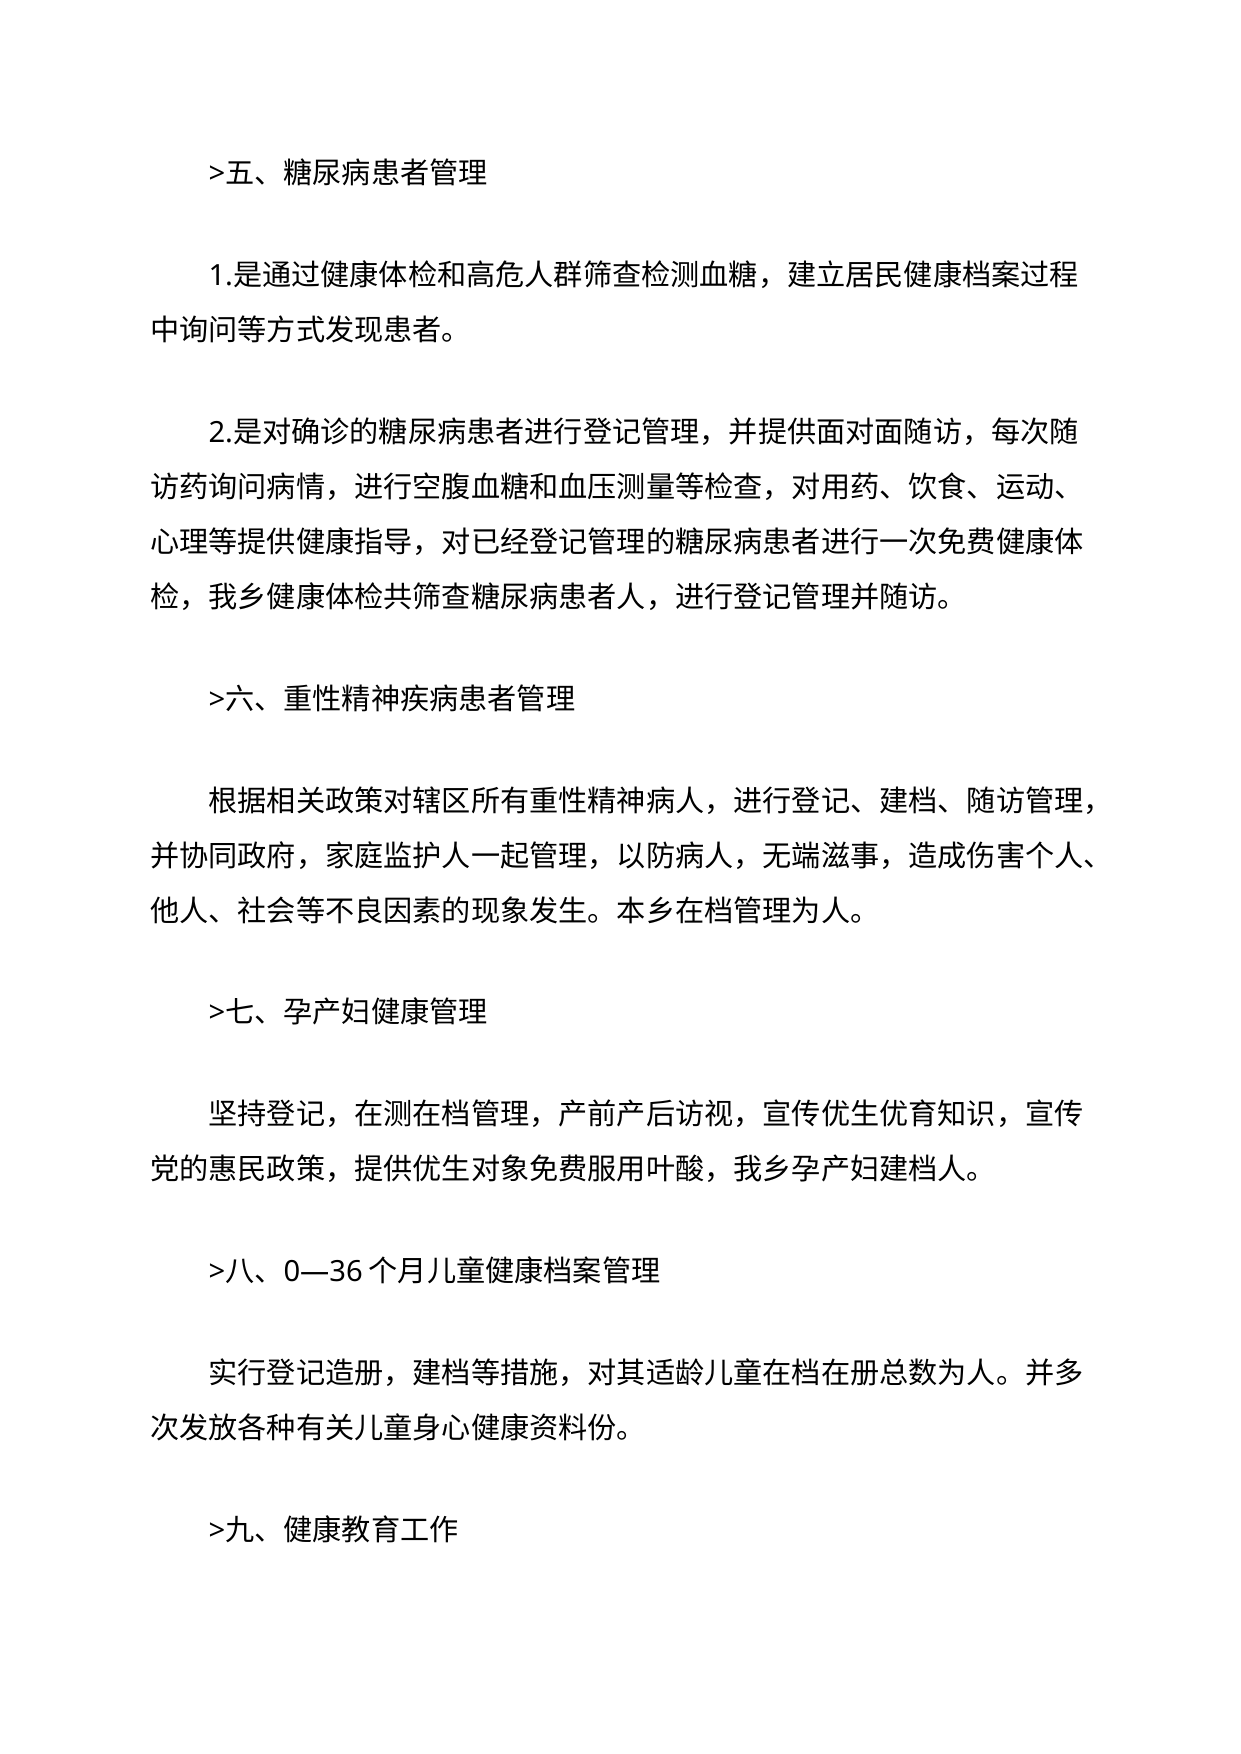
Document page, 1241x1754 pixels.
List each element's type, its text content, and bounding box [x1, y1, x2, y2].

text 2.是对确诊的糖尿病患者进行登记管理，并提供面对面随访，每次随访药询问病情，进行空腹血糖和血压测量等检查，对用药、饮食、运动、心理等提供健康指导，对已经登记管理的糖尿病患者进行一次免费健康体检，我乡健康体检共筛查糖尿病患者人，进行登记管理并随访。 [150, 409, 1090, 616]
text 实行登记造册，建档等措施，对其适龄儿童在档在册总数为人。并多次发放各种有关儿童身心健康资料份。 [150, 1349, 1090, 1447]
text >九、健康教育工作 [150, 1506, 1090, 1548]
text >八、0—36个月儿童健康档案管理 [150, 1247, 1090, 1290]
text 坚持登记，在测在档管理，产前产后访视，宣传优生优育知识，宣传党的惠民政策，提供优生对象免费服用叶酸，我乡孕产妇建档人。 [150, 1091, 1090, 1188]
text 根据相关政策对辖区所有重性精神病人，进行登记、建档、随访管理，并协同政府，家庭监护人一起管理，以防病人，无端滋事，造成伤害个人、他人、社会等不良因素的现象发生。本乡在档管理为人。 [150, 777, 1090, 929]
text >五、糖尿病患者管理 [150, 150, 1090, 192]
text >六、重性精神疾病患者管理 [150, 675, 1090, 718]
text 1.是通过健康体检和高危人群筛查检测血糖，建立居民健康档案过程中询问等方式发现患者。 [150, 252, 1090, 349]
text >七、孕产妇健康管理 [150, 989, 1090, 1031]
